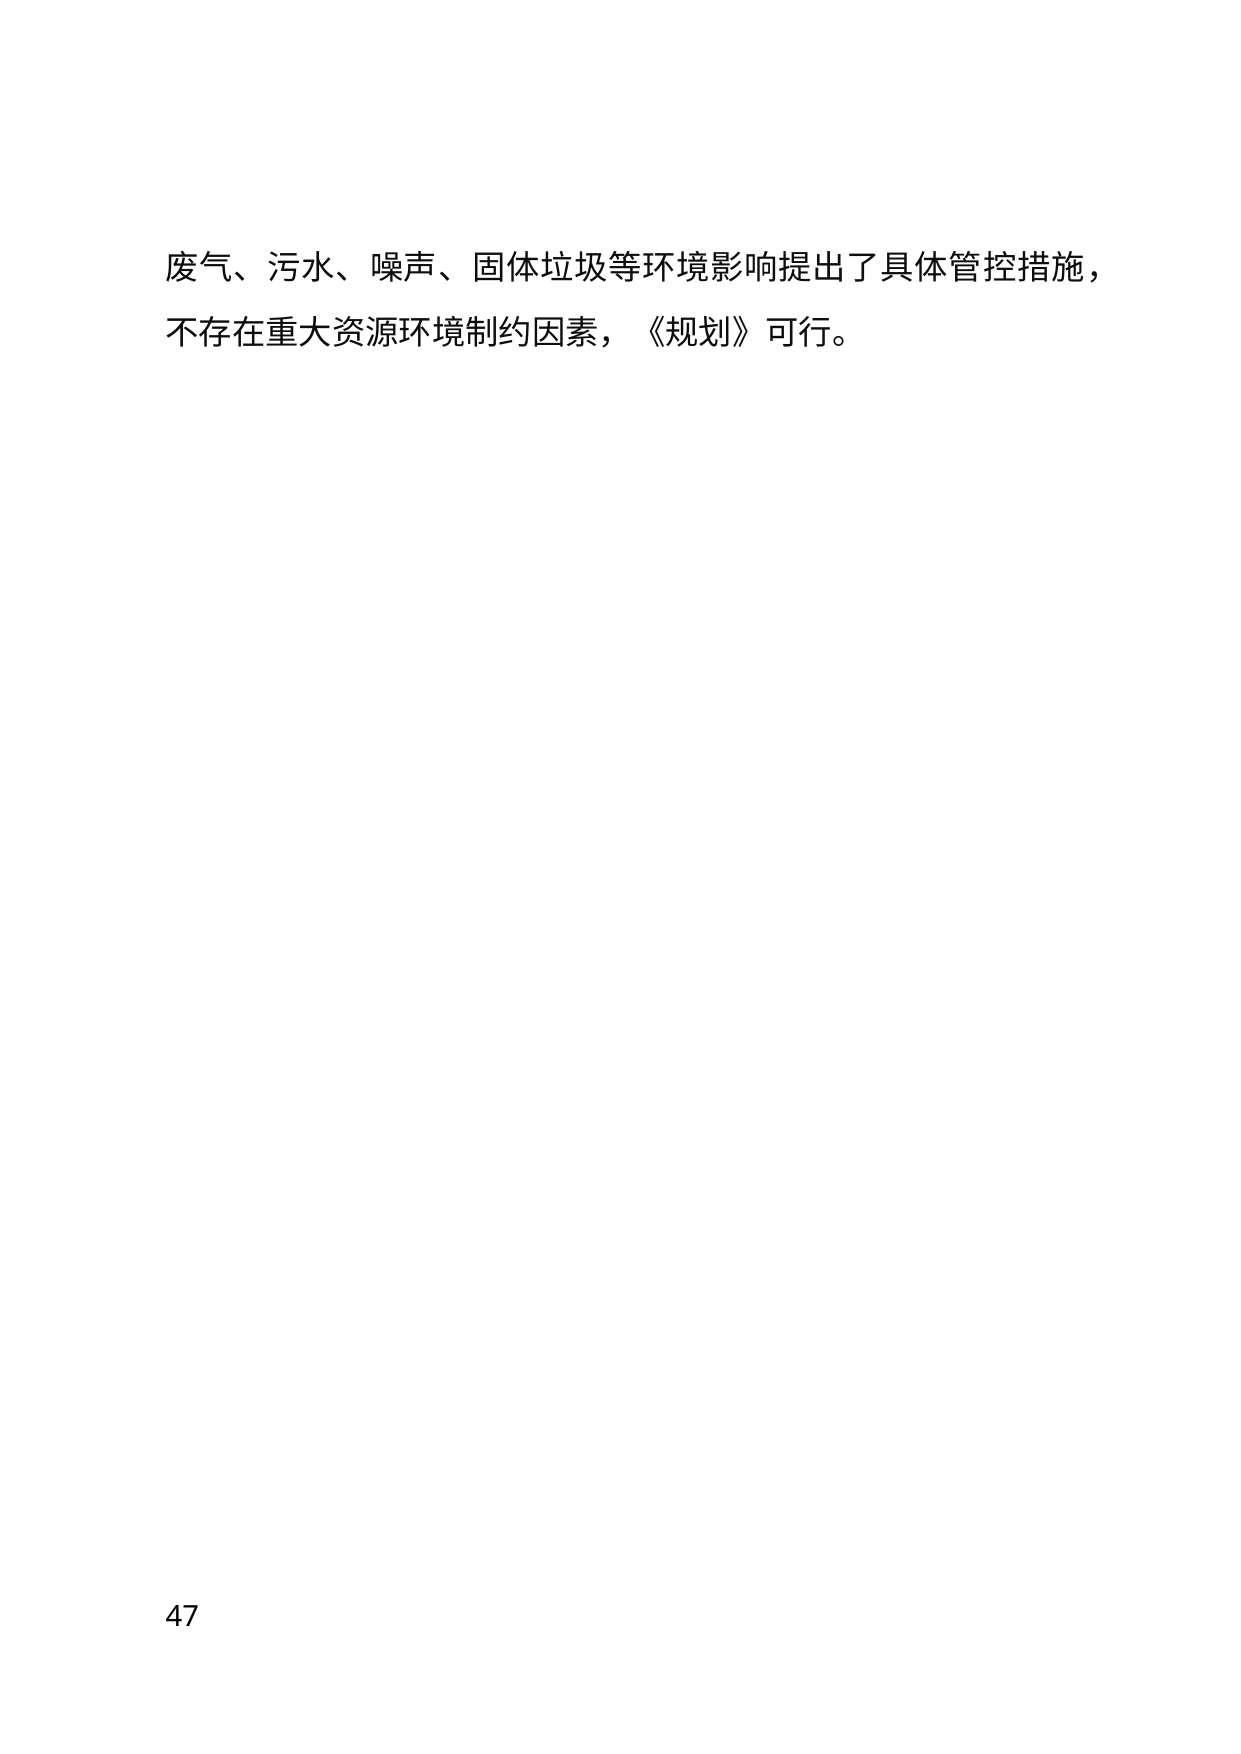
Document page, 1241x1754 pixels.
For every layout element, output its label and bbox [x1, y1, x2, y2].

text [165, 233, 1087, 363]
